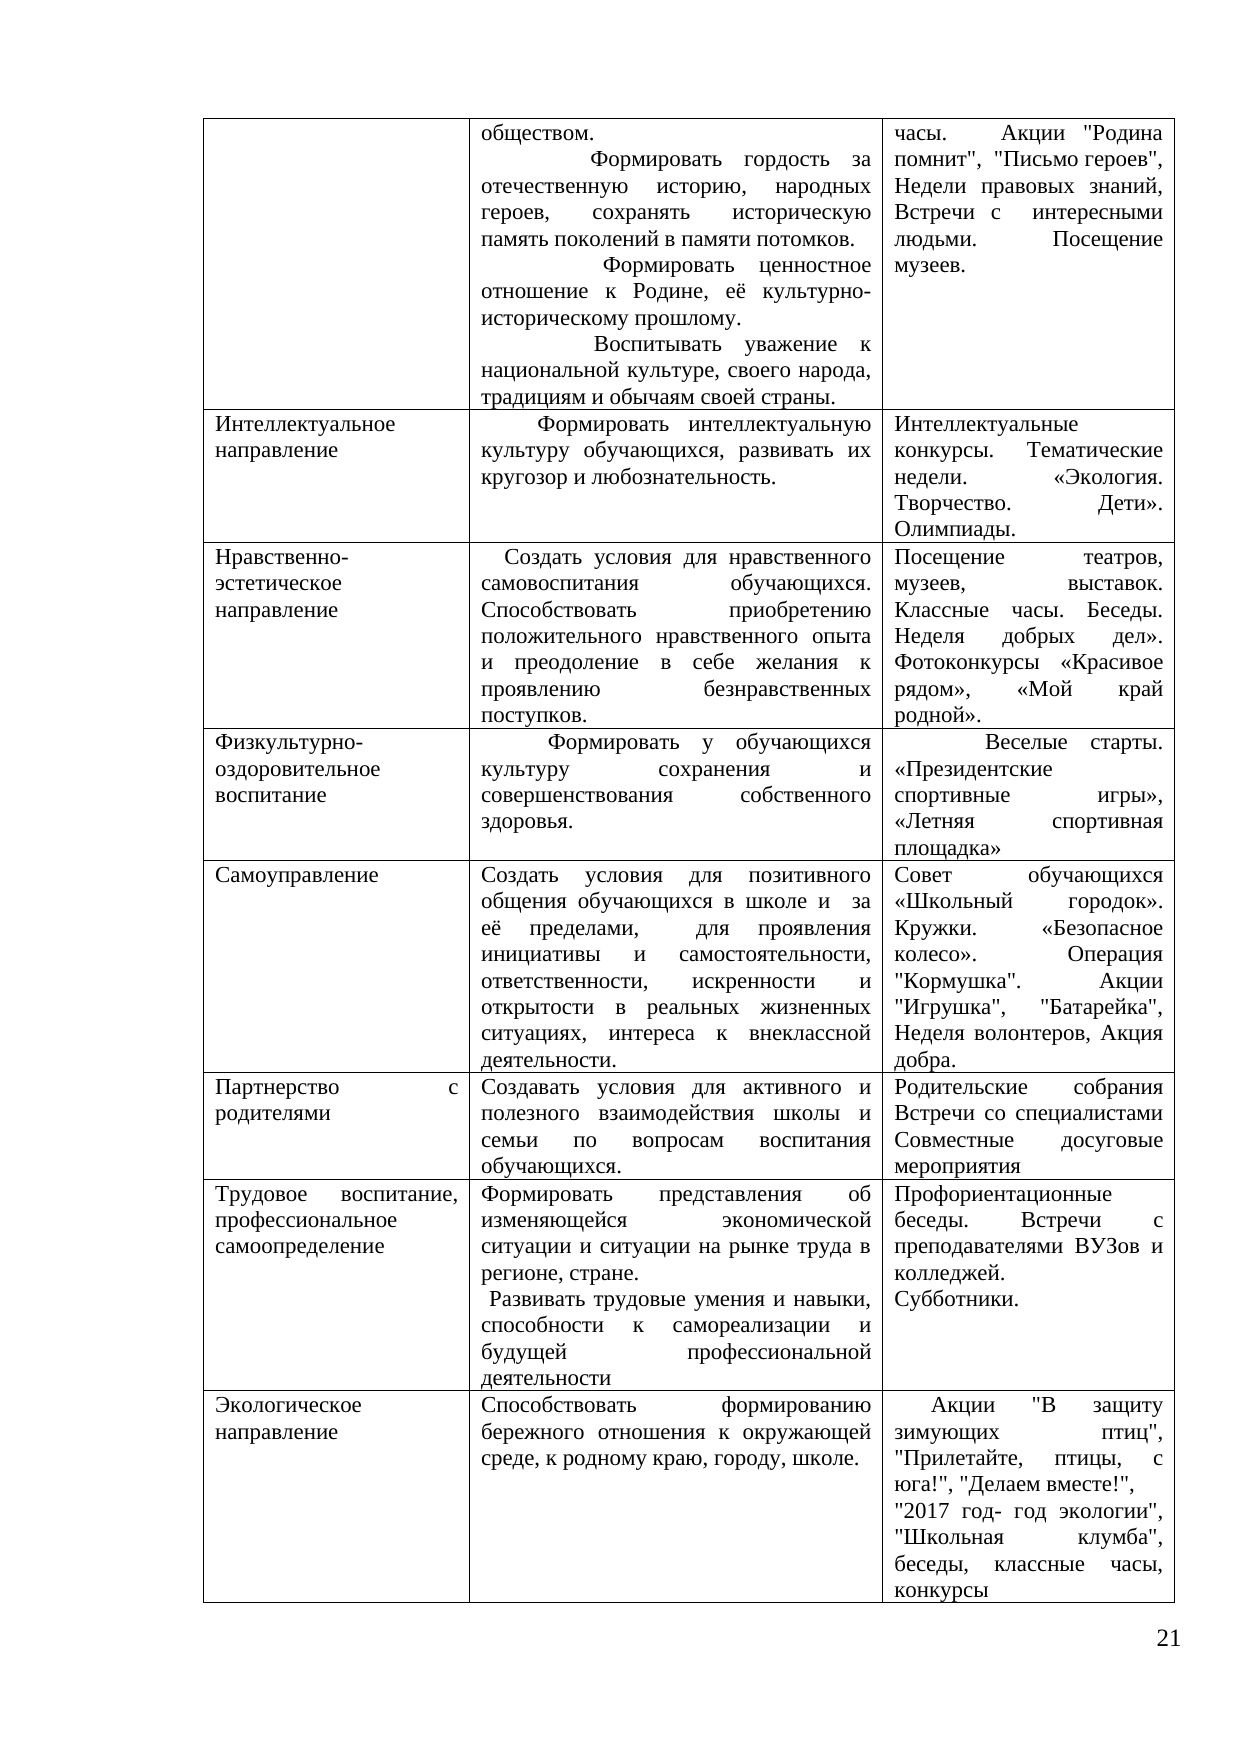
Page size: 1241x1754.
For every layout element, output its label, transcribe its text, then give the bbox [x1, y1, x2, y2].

table_cell Посещение театров, музеев, выставок. Классные часы. Беседы. Неделя добрых дел». Фотоконкурсы «Красивое рядом», «Мой край родной». [883, 543, 1174, 727]
table_cell Создавать условия для активного и полезного взаимодействия школы и семьи по вопросам воспитания обучающихся. [470, 1073, 882, 1178]
table_cell Самоуправление [204, 861, 469, 1072]
table_cell Интеллектуальные конкурсы. Тематические недели. «Экология. Творчество. Дети». Олимпиады. [883, 410, 1174, 542]
table_cell Создать условия для позитивного общения обучающихся в школе и за её пределами, для проявления инициативы и самостоятельности, ответственности, искренности и открытости в реальных жизненных ситуациях, интереса к внеклассной деятельности. [470, 861, 882, 1072]
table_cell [883, 119, 1174, 409]
table_cell Профориентационные беседы. Встречи с преподавателями ВУЗов и колледжей. Субботники. [883, 1180, 1174, 1390]
table_cell Нравственно-эстетическое направление [204, 543, 469, 727]
table_cell Формировать у обучающихся культуру сохранения и совершенствования собственного здоровья. [470, 729, 882, 860]
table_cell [470, 119, 882, 409]
table_cell Экологическое направление [204, 1391, 469, 1602]
table_cell Акции "В защиту зимующих птиц", "Прилетайте, птицы, с юга!", "Делаем вместе!", "2017 год- год экологии", "Школьная клумба", беседы, классные часы, конкурсы [883, 1391, 1174, 1602]
table_cell Создать условия для нравственного самовоспитания обучающихся. Способствовать приобретению положительного нравственного опыта и преодоление в себе желания к проявлению безнравственных поступков. [470, 543, 882, 727]
table_cell Формировать представления об изменяющейся экономической ситуации и ситуации на рынке труда в регионе, стране. Развивать трудовые умения и навыки, способности к самореализации и будущей профессиональной деятельности [470, 1180, 882, 1390]
table_cell Трудовое воспитание, профессиональное самоопределение [204, 1180, 469, 1390]
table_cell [204, 119, 469, 409]
table_cell Партнерство с родителями [204, 1073, 469, 1178]
table_cell Способствовать формированию бережного отношения к окружающей среде, к родному краю, городу, школе. [470, 1391, 882, 1602]
table_cell Физкультурно-оздоровительное воспитание [204, 729, 469, 860]
table_cell Родительские собрания Встречи со специалистами Совместные досуговые мероприятия [883, 1073, 1174, 1178]
table_cell Совет обучающихся «Школьный городок». Кружки. «Безопасное колесо». Операция "Кормушка". Акции "Игрушка", "Батарейка", Неделя волонтеров, Акция добра. [883, 861, 1174, 1072]
table_cell Интеллектуальное направление [204, 410, 469, 542]
table_cell Веселые старты. «Президентские спортивные игры», «Летняя спортивная площадка» [883, 729, 1174, 860]
table_cell Формировать интеллектуальную культуру обучающихся, развивать их кругозор и любознательность. [470, 410, 882, 542]
